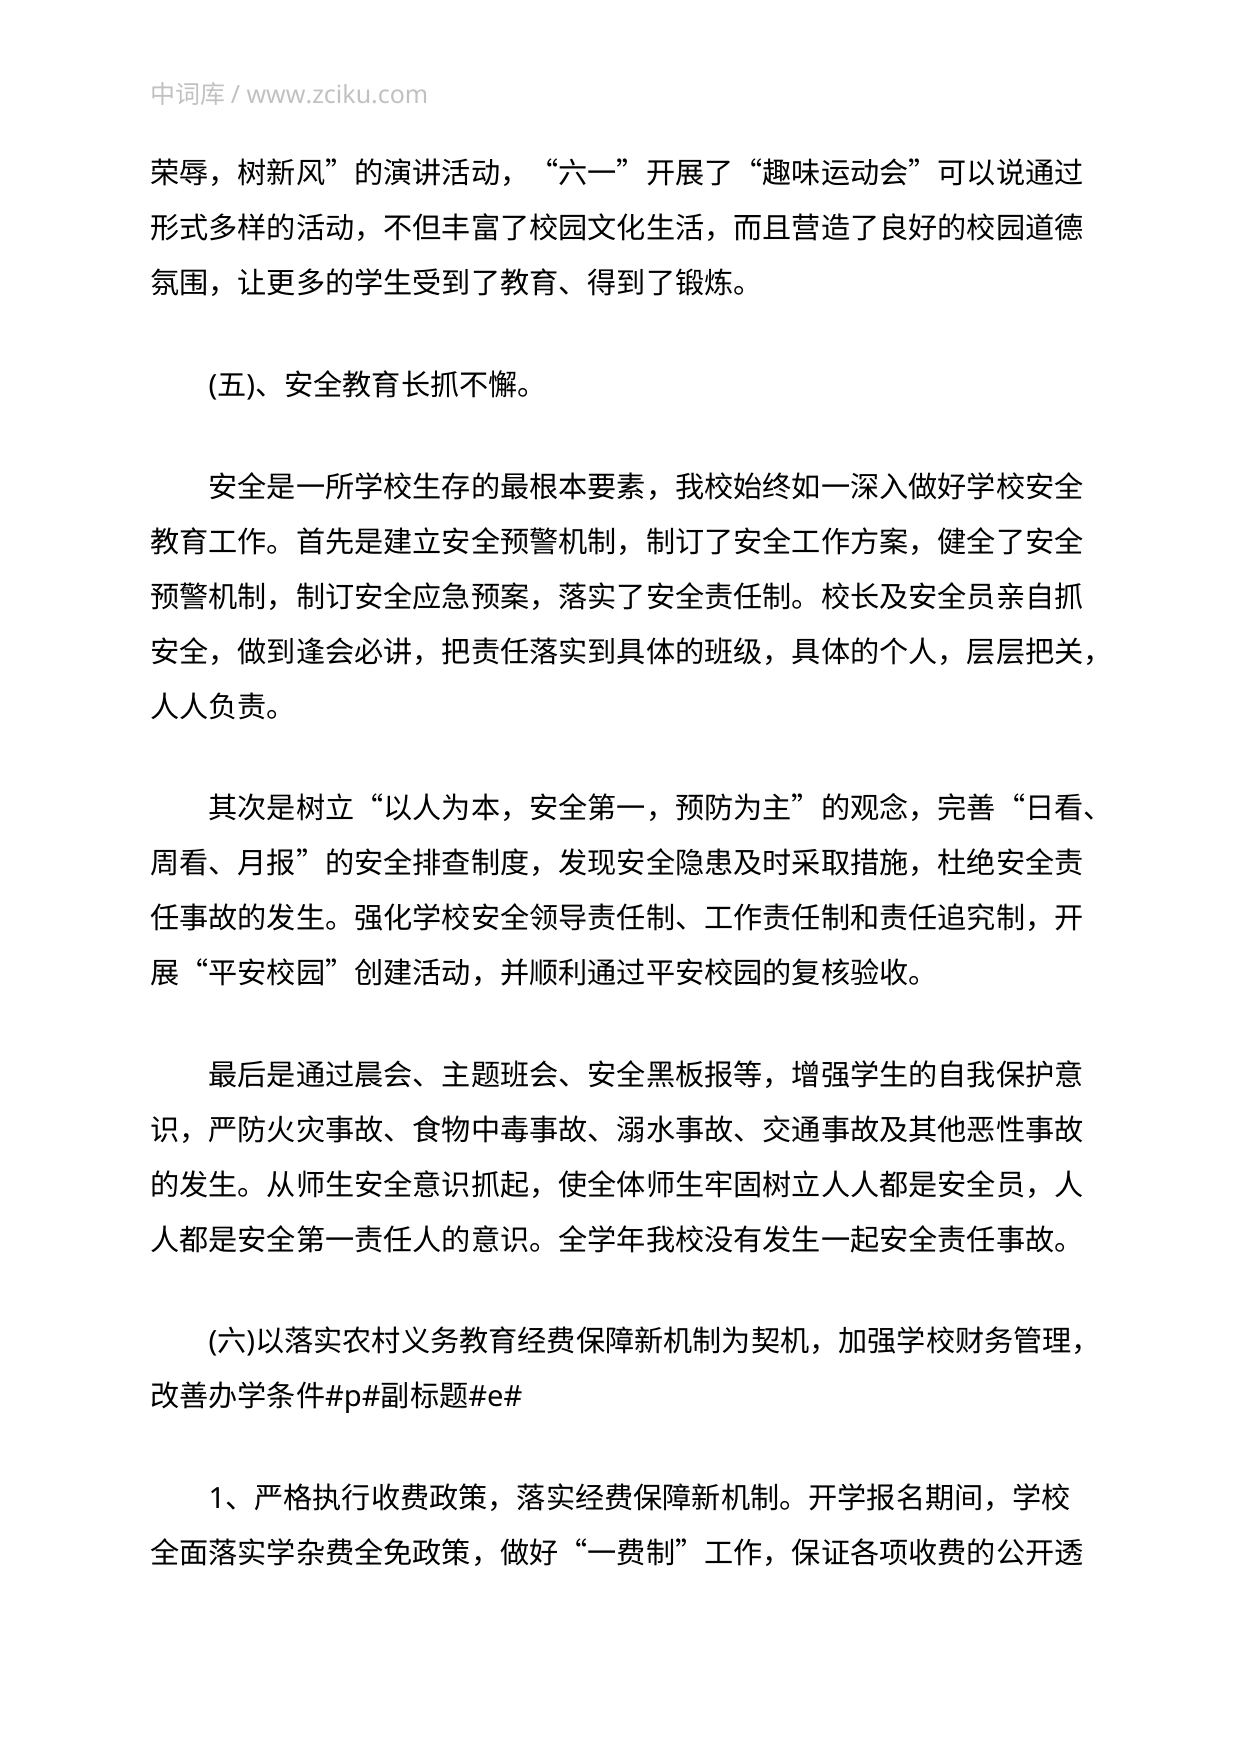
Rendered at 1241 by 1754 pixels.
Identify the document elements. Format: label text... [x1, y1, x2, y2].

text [150, 1475, 1090, 1572]
text (五)、安全教育长抓不懈。 [150, 362, 1090, 404]
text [150, 150, 1090, 302]
text 其次是树立“以人为本，安全第一，预防为主”的观念，完善“日看、周看、月报”的安全排查制度，发现安全隐患及时采取措施，杜绝安全责任事故的发生。强化学校安全领导责任制、工作责任制和责任追究制，开展“平安校园”创建活动，并顺利通过平安校园的复核验收。 [150, 785, 1090, 992]
text 最后是通过晨会、主题班会、安全黑板报等，增强学生的自我保护意识，严防火灾事故、食物中毒事故、溺水事故、交通事故及其他恶性事故的发生。从师生安全意识抓起，使全体师生牢固树立人人都是安全员，人人都是安全第一责任人的意识。全学年我校没有发生一起安全责任事故。 [150, 1051, 1090, 1258]
text 安全是一所学校生存的最根本要素，我校始终如一深入做好学校安全教育工作。首先是建立安全预警机制，制订了安全工作方案，健全了安全预警机制，制订安全应急预案，落实了安全责任制。校长及安全员亲自抓安全，做到逢会必讲，把责任落实到具体的班级，具体的个人，层层把关，人人负责。 [150, 463, 1090, 725]
text (六)以落实农村义务教育经费保障新机制为契机，加强学校财务管理，改善办学条件#p#副标题#e# [150, 1318, 1090, 1415]
